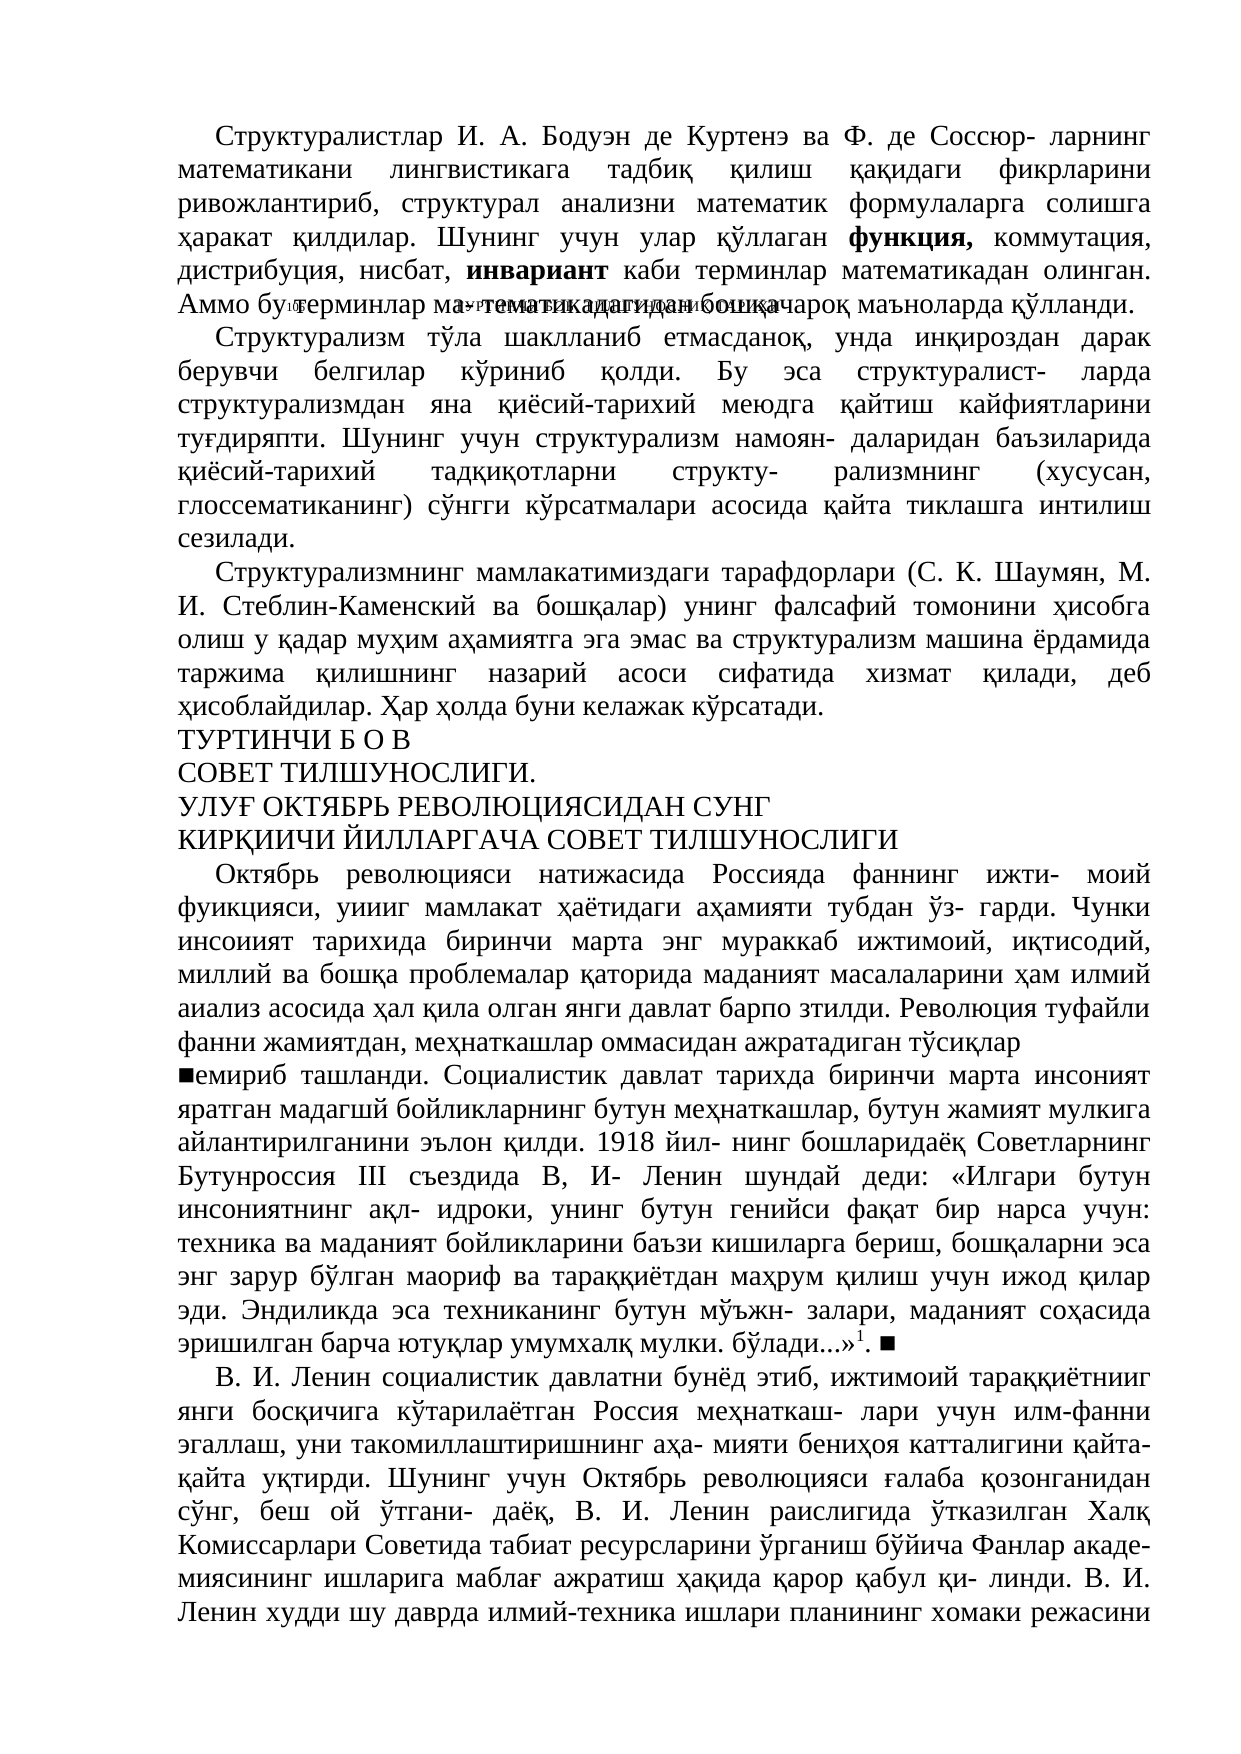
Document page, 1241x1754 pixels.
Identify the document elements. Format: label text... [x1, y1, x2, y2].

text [177, 1359, 1152, 1627]
text ТУРТИНЧИ Б О В [177, 722, 1152, 755]
text УЛУҒ ОКТЯБРЬ РЕВОЛЮЦИЯСИДАН СУНГ [177, 789, 1152, 822]
text Структурализмнинг мамлакатимиздаги тарафдорлари (С. К. Шаумян, М. И. Стеблин-Каменский ва бошқалар) унинг фалсафий томонини ҳисобга олиш у қадар муҳим аҳамиятга эга эмас ва структурализм машина ёрдамида таржима қилишнинг назарий асоси сифатида хизмат қилади, деб ҳисоблайдилар. Ҳар ҳолда буни келажак кўрсатади. [177, 554, 1152, 722]
text ■емириб ташланди. Социалистик давлат тарихда биринчи марта инсоният яратган мадагшй бойликларнинг бутун меҳнаткашлар, бутун жамият мулкига айлантирилганини эълон қилди. 1918 йил- нинг бошларидаёқ Советларнинг Бутунроссия III съездида В, И- Ленин шундай деди: «Илгари бутун инсониятнинг ақл- идроки, унинг бутун генийси фақат бир нарса учун: техника ва маданият бойликларини баъзи кишиларга бериш, бошқаларни эса энг зарур бўлган маориф ва тараққиётдан маҳрум қилиш учун ижод қилар эди. Эндиликда эса техниканинг бутун мўъжн- залари, маданият соҳасида эришилган барча ютуқлар умумхалқ мулки. бўлади...»1. ■ [177, 1057, 1152, 1359]
text Структуралистлар И. А. Бодуэн де Куртенэ ва Ф. де Соссюр- ларнинг математикани лингвистикага тадбиқ қилиш қақидаги фикрларини ривожлантириб, структурал анализни математик формулаларга солишга ҳаракат қилдилар. Шунинг учун улар қўллаган функция, коммутация, дистрибуция, нисбат, инвариант каби терминлар математикадан олинган. Аммо бу терминлар ма- тематикадагидан бошқачароқ маъноларда қўлланди. [177, 118, 1152, 319]
text КИРҚИИЧИ ЙИЛЛАРГАЧА СОВЕТ ТИЛШУНОСЛИГИ [177, 822, 1152, 856]
text СОВЕТ ТИЛШУНОСЛИГИ. [177, 755, 1152, 789]
text Структурализм тўла шаклланиб етмасданоқ, унда инқироздан дарак берувчи белгилар кўриниб қолди. Бу эса структуралист- ларда структурализмдан яна қиёсий-тарихий меюдга қайтиш кайфиятларини туғдиряпти. Шунинг учун структурализм намоян- даларидан баъзиларида қиёсий-тарихий тадқиқотларни структу- рализмнинг (хусусан, глоссематиканинг) сўнгги кўрсатмалари асосида қайта тиклашга интилиш сезилади. [177, 319, 1152, 554]
text Октябрь революцияси натижасида Россияда фаннинг ижти- моий фуикцияси, уиииг мамлакат ҳаётидаги аҳамияти тубдан ўз- гарди. Чунки инсоиият тарихида биринчи марта энг мураккаб ижтимоий, иқтисодий, миллий ва бошқа проблемалар қаторида маданият масалаларини ҳам илмий аиализ асосида ҳал қила олган янги давлат барпо зтилди. Революция туфайли фанни жамиятдан, меҳнаткашлар оммасидан ажратадиган тўсиқлар [177, 856, 1152, 1057]
